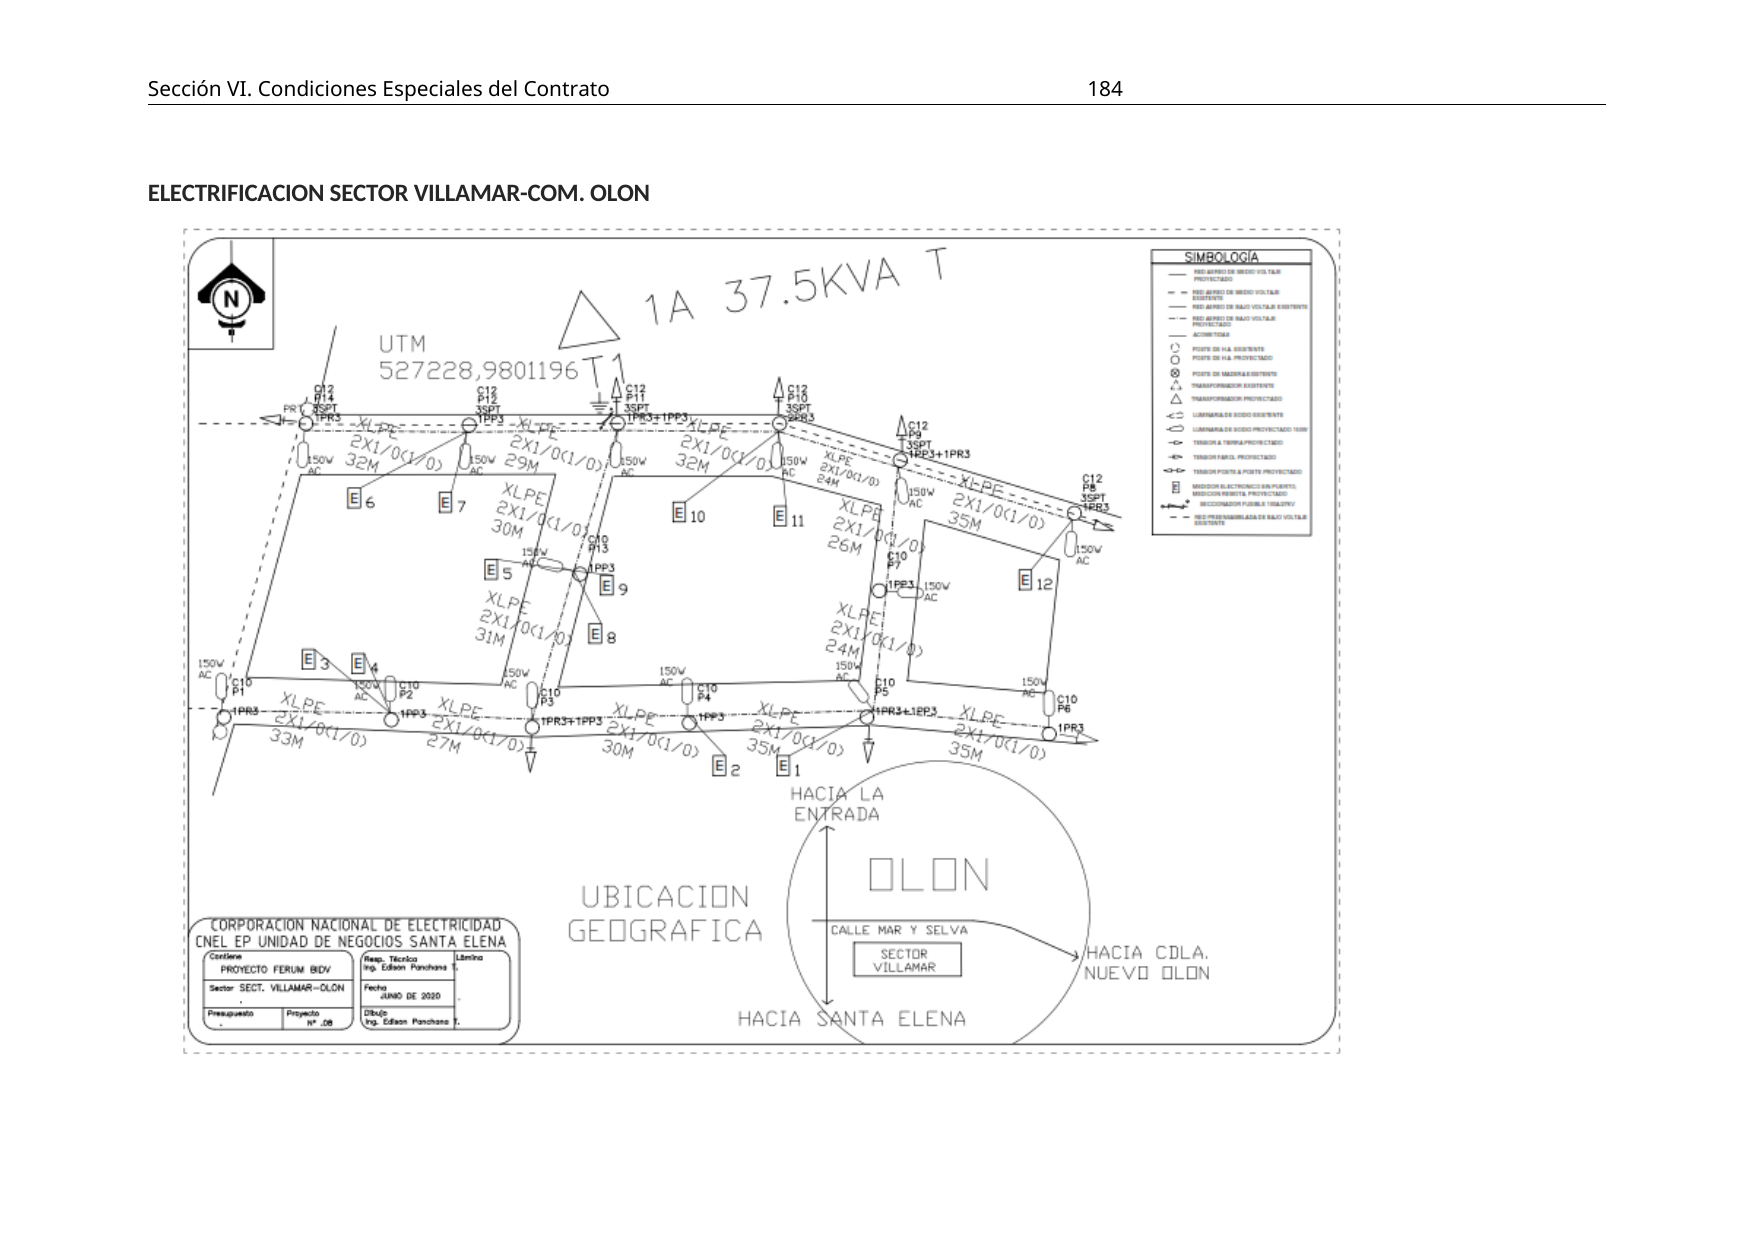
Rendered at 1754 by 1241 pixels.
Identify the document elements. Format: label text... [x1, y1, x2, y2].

picture [147, 207, 1377, 1076]
